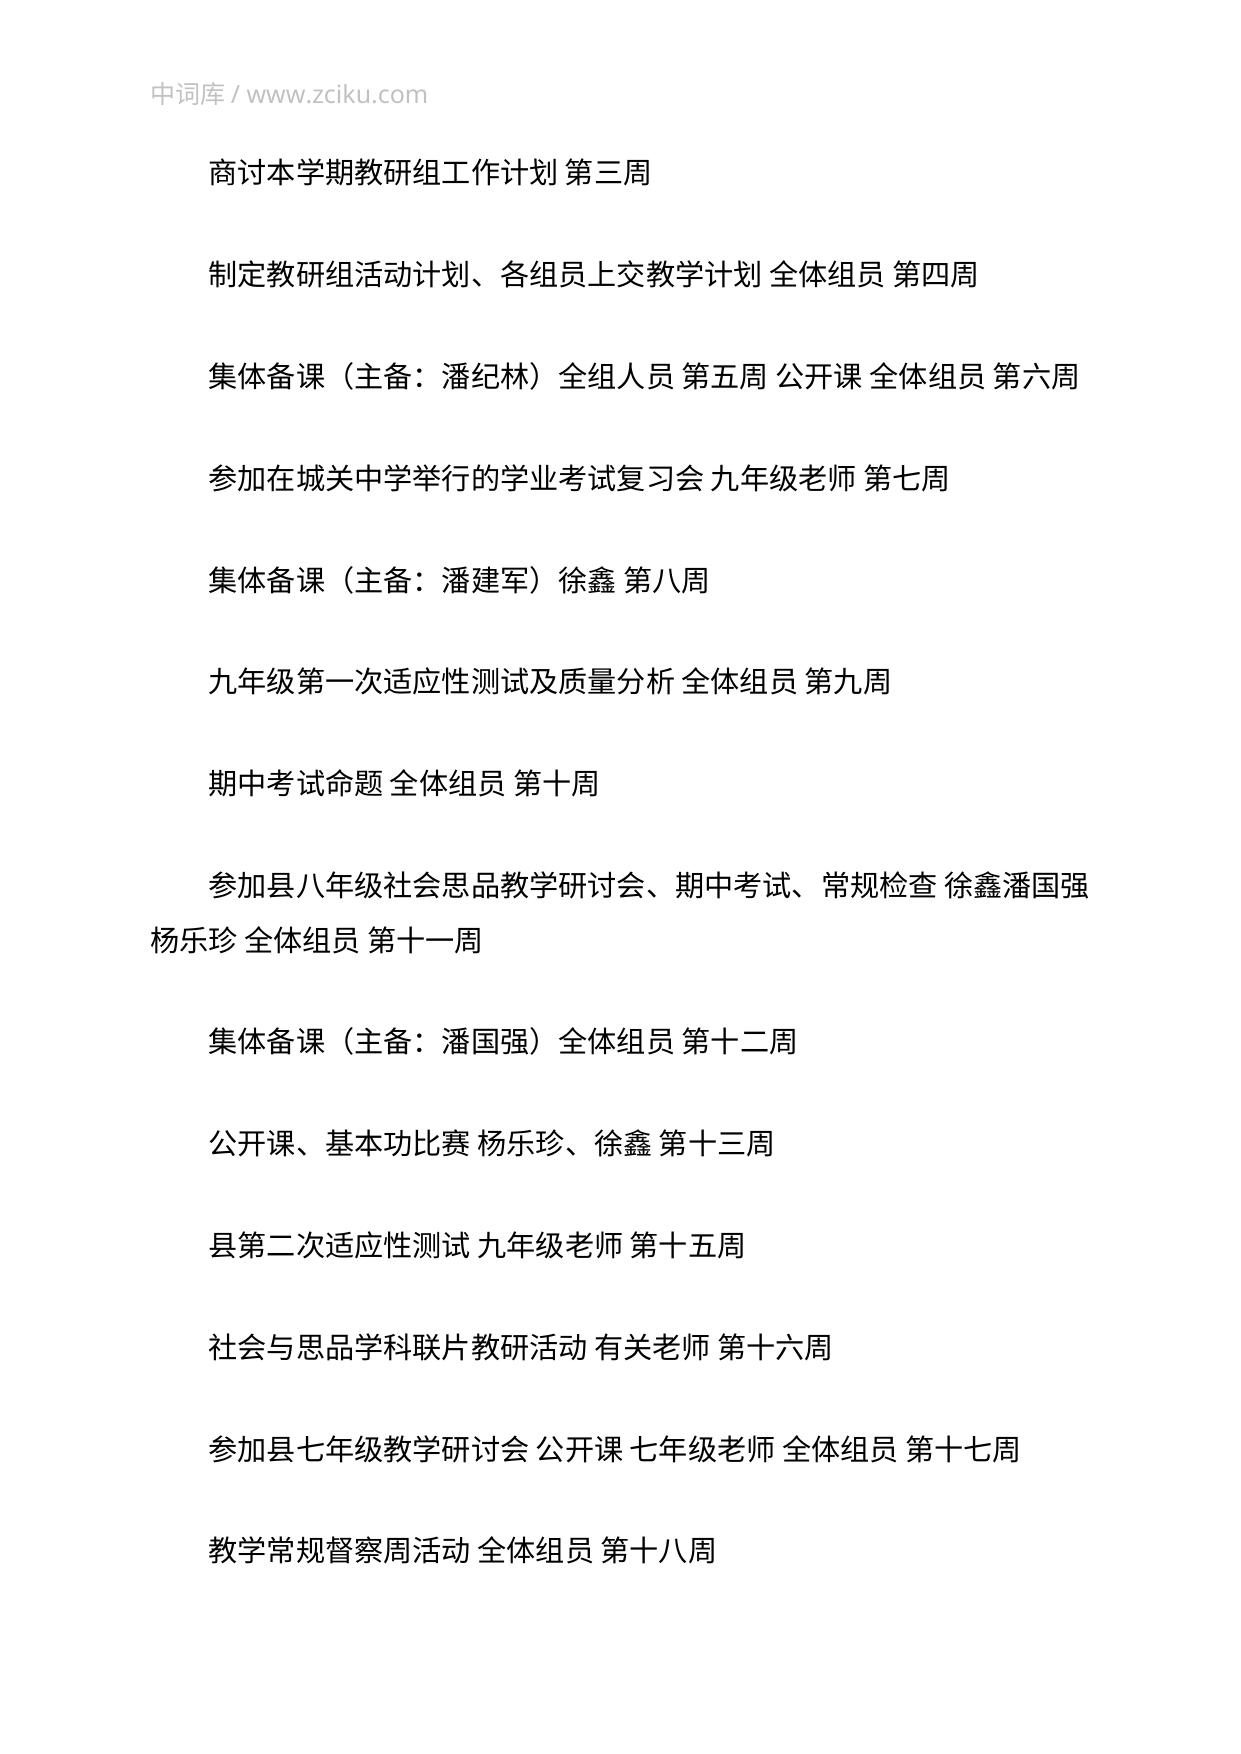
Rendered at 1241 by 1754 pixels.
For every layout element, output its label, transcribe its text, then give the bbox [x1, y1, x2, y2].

text 商讨本学期教研组工作计划 第三周 [150, 150, 1090, 192]
text 集体备课（主备：潘建军）徐鑫 第八周 [150, 557, 1090, 599]
text 集体备课（主备：潘国强）全体组员 第十二周 [150, 1019, 1090, 1061]
text 参加县七年级教学研讨会 公开课 七年级老师 全体组员 第十七周 [150, 1426, 1090, 1468]
text 期中考试命题 全体组员 第十周 [150, 761, 1090, 803]
text 公开课、基本功比赛 杨乐珍、徐鑫 第十三周 [150, 1121, 1090, 1163]
text 县第二次适应性测试 九年级老师 第十五周 [150, 1223, 1090, 1265]
text 制定教研组活动计划、各组员上交教学计划 全体组员 第四周 [150, 252, 1090, 294]
text 参加在城关中学举行的学业考试复习会 九年级老师 第七周 [150, 455, 1090, 498]
text 集体备课（主备：潘纪林）全组人员 第五周 公开课 全体组员 第六周 [150, 353, 1090, 396]
text 社会与思品学科联片教研活动 有关老师 第十六周 [150, 1324, 1090, 1367]
text 九年级第一次适应性测试及质量分析 全体组员 第九周 [150, 659, 1090, 701]
text 参加县八年级社会思品教学研讨会、期中考试、常规检查 徐鑫潘国强杨乐珍 全体组员 第十一周 [150, 862, 1090, 959]
text 教学常规督察周活动 全体组员 第十八周 [150, 1528, 1090, 1570]
